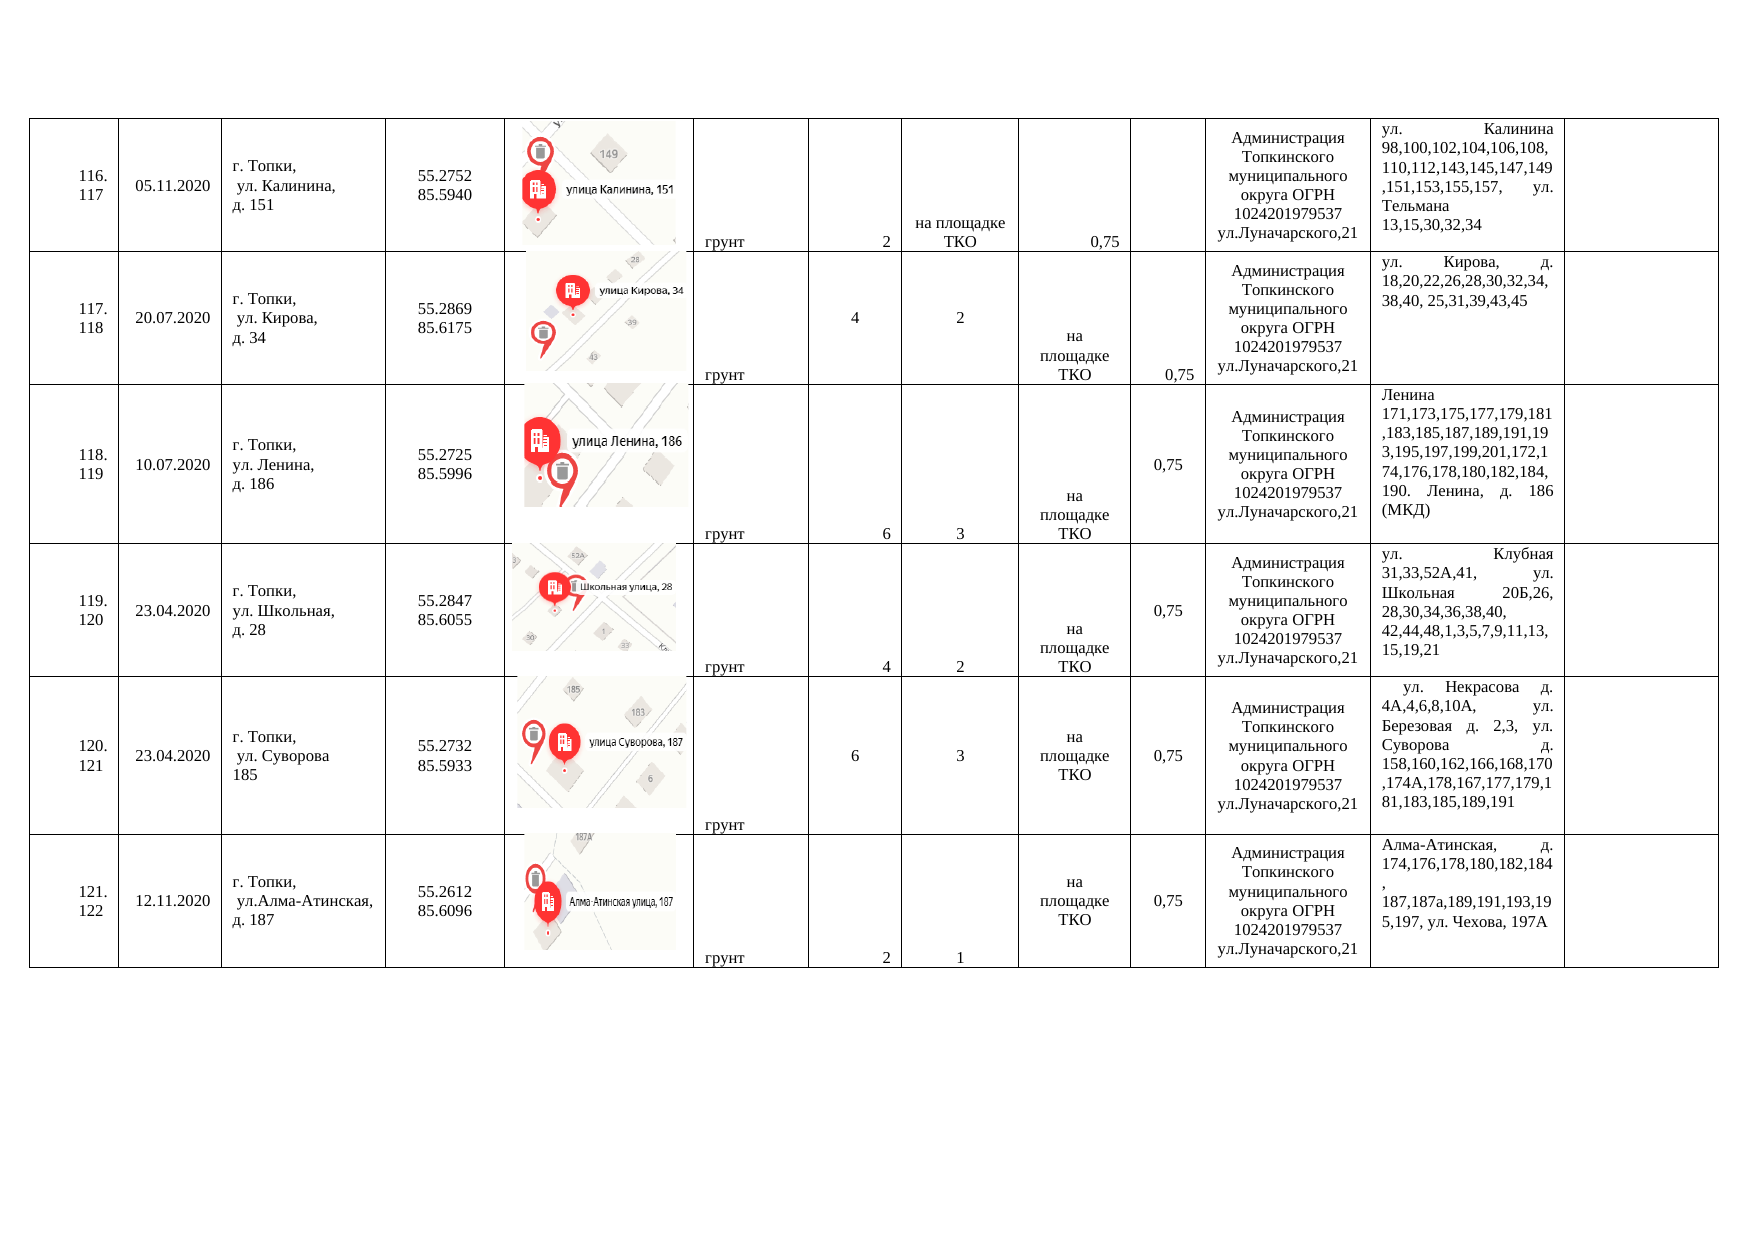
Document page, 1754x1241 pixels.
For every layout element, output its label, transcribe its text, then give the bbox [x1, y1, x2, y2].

table_cell 55.2869 85.6175 [386, 252, 504, 384]
table_cell г. Топки, ул. Кирова, д. 34 [222, 252, 385, 384]
table_cell 12.11.2020 [119, 835, 221, 967]
picture [526, 251, 687, 371]
table_cell на площадке ТКО [1019, 252, 1130, 384]
table_cell 1 [902, 835, 1018, 967]
picture [517, 676, 687, 808]
table_cell 117 [30, 119, 118, 251]
table_cell 4 [809, 544, 901, 676]
table_cell 2 [809, 835, 901, 967]
table_cell [1565, 119, 1718, 251]
table_cell г. Топки, ул. Ленина, д. 186 [222, 385, 385, 543]
table_cell 55.2847 85.6055 [386, 544, 504, 676]
table_cell грунт [694, 252, 808, 384]
table_cell 0,75 [1131, 544, 1205, 676]
table_cell [1565, 677, 1718, 834]
table_cell грунт [694, 385, 808, 543]
table_cell [1565, 385, 1718, 543]
table_cell 6 [809, 677, 901, 834]
table_cell 2 [902, 544, 1018, 676]
table_cell 20.07.2020 [119, 252, 221, 384]
table_cell грунт [694, 835, 808, 967]
picture [512, 543, 676, 651]
table_cell 6 [809, 385, 901, 543]
table_cell 0,75 [1131, 385, 1205, 543]
table_cell г. Топки, ул. Калинина, д. 151 [222, 119, 385, 251]
table_cell 4 [809, 252, 901, 384]
picture [524, 833, 676, 950]
table_cell ул. Кирова, д. 18,20,22,26,28,30,32,34,38,40, 25,31,39,43,45 [1371, 252, 1564, 384]
table_cell 2 [902, 252, 1018, 384]
table_cell г. Топки, ул.Алма-Атинская, д. 187 [222, 835, 385, 967]
table_cell на площадке ТКО [1019, 677, 1130, 834]
table_cell 3 [902, 385, 1018, 543]
table_cell ул. Некрасова д. 4А,4,6,8,10А, ул. Березовая д. 2,3, ул. Суворова д. 158,160,162,166,168,170,174А,178,167,177,179,181,183,185,189,191 [1371, 677, 1564, 834]
table_cell г. Топки, ул. Школьная, д. 28 [222, 544, 385, 676]
table_cell грунт [694, 677, 808, 834]
table_cell ул. Клубная 31,33,52А,41, ул. Школьная 20Б,26, 28,30,34,36,38,40, 42,44,48,1,3,5,7,9,11,13,15,19,21 [1371, 544, 1564, 676]
table_cell [505, 119, 693, 251]
table_cell 23.04.2020 [119, 544, 221, 676]
table_cell грунт [694, 119, 808, 251]
table_cell 0,75 [1131, 677, 1205, 834]
table_cell [505, 835, 693, 967]
table_cell ул. Калинина 98,100,102,104,106,108,110,112,143,145,147,149,151,153,155,157, ул. Тельмана 13,15,30,32,34 [1371, 119, 1564, 251]
table_cell Администрация Топкинского муниципального округа ОГРН 1024201979537 ул.Луначарского,21 [1206, 677, 1370, 834]
table_cell на площадке ТКО [1019, 385, 1130, 543]
picture [524, 383, 689, 507]
table_cell [1565, 544, 1718, 676]
table_cell Администрация Топкинского муниципального округа ОГРН 1024201979537 ул.Луначарского,21 [1206, 252, 1370, 384]
table_cell на площадке ТКО [902, 119, 1018, 251]
table_cell Ленина 171,173,175,177,179,181,183,185,187,189,191,193,195,197,199,201,172,174,176,178,180,182,184,190. Ленина, д. 186 (МКД) [1371, 385, 1564, 543]
table_cell [505, 385, 693, 543]
table_cell [1565, 252, 1718, 384]
table_cell 0,75 [1131, 835, 1205, 967]
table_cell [1206, 835, 1370, 967]
table_cell Администрация Топкинского муниципального округа ОГРН 1024201979537 ул.Луначарского,21 [1206, 544, 1370, 676]
table_cell 118 [30, 252, 118, 384]
table_cell 0,75 [1019, 119, 1130, 251]
table_cell 55.2752 85.5940 [386, 119, 504, 251]
table_cell [1131, 119, 1205, 251]
table_cell 10.07.2020 [119, 385, 221, 543]
table_cell 2 [809, 119, 901, 251]
table_cell 05.11.2020 [119, 119, 221, 251]
table_cell Администрация Топкинского муниципального округа ОГРН 1024201979537 ул.Луначарского,21 [1206, 385, 1370, 543]
picture [522, 121, 676, 245]
table_cell 120 [30, 544, 118, 676]
table_cell [505, 677, 693, 834]
table_cell 23.04.2020 [119, 677, 221, 834]
table_cell [505, 252, 693, 384]
table_cell [1565, 835, 1718, 967]
table_cell Алма-Атинская, д. 174,176,178,180,182,184, 187,187а,189,191,193,195,197, ул. Чехова, 197А [1371, 835, 1564, 967]
table_cell [505, 544, 693, 676]
table_cell на площадке ТКО [1019, 544, 1130, 676]
table_cell 121 [30, 677, 118, 834]
table_cell 55.2612 85.6096 [386, 835, 504, 967]
table_cell на площадке ТКО [1019, 835, 1130, 967]
table_cell грунт [694, 544, 808, 676]
table_cell 55.2725 85.5996 [386, 385, 504, 543]
table_cell г. Топки, ул. Суворова 185 [222, 677, 385, 834]
table_cell 122 [30, 835, 118, 967]
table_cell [1206, 119, 1370, 251]
table_cell 0,75 [1131, 252, 1205, 384]
table_cell 119 [30, 385, 118, 543]
table_cell 55.2732 85.5933 [386, 677, 504, 834]
table_cell 3 [902, 677, 1018, 834]
